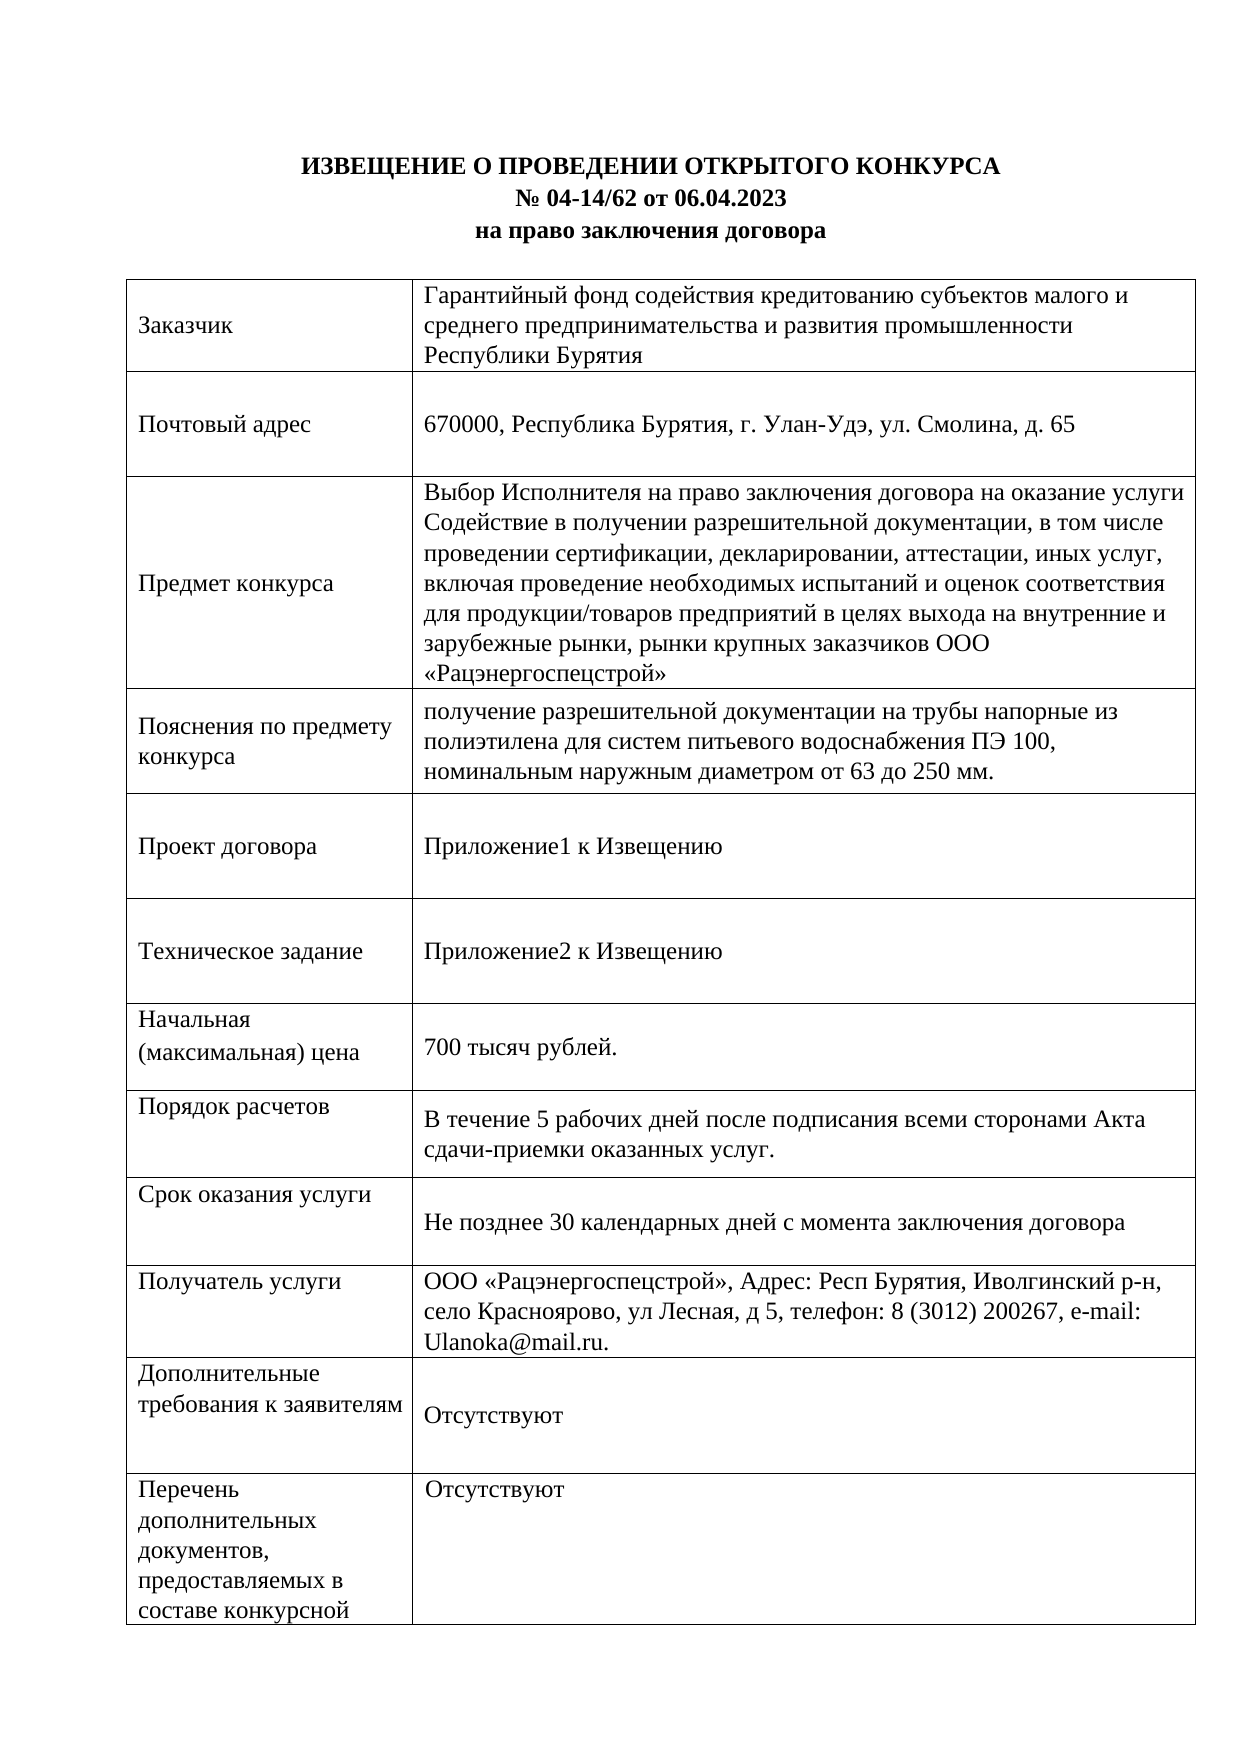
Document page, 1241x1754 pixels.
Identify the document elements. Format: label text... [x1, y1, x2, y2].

table_cell Порядок расчетов [127, 1091, 412, 1177]
table_cell Не позднее 30 календарных дней с момента заключения договора [413, 1178, 1195, 1264]
table_cell Проект договора [127, 794, 412, 898]
table_cell Выбор Исполнителя на право заключения договора на оказание услуги Содействие в получении разрешительной документации, в том числе проведении сертификации, декларировании, аттестации, иных услуг, включая проведение необходимых испытаний и оценок соответствия для продукции/товаров предприятий в целях выхода на внутренние и зарубежные рынки, рынки крупных заказчиков ООО «Рацэнергоспецстрой» [413, 477, 1195, 688]
table_cell 700 тысяч рублей. [413, 1004, 1195, 1090]
table_cell Предмет конкурса [127, 477, 412, 688]
table_cell Приложение2 к Извещению [413, 899, 1195, 1002]
text № 04-14/62 от 06.04.2023 [177, 183, 1124, 211]
table_cell Почтовый адрес [127, 372, 412, 476]
table_header Гарантийный фонд содействия кредитованию субъектов малого и среднего предпринимательства и развития промышленности Республики Бурятия [413, 280, 1195, 371]
table_cell 670000, Республика Бурятия, г. Улан-Удэ, ул. Смолина, д. 65 [413, 372, 1195, 476]
table_cell Получатель услуги [127, 1266, 412, 1357]
table_header Заказчик [127, 280, 412, 371]
text ИЗВЕЩЕНИЕ О ПРОВЕДЕНИИ ОТКРЫТОГО КОНКУРСА [177, 151, 1124, 179]
table_cell Отсутствуют [413, 1358, 1195, 1473]
table_cell Пояснения по предмету конкурса [127, 689, 412, 793]
table_cell Начальная (максимальная) цена [127, 1004, 412, 1090]
table_cell Срок оказания услуги [127, 1178, 412, 1264]
table_cell ООО «Рацэнергоспецстрой», Адрес: Респ Бурятия, Иволгинский р-н, село Красноярово, ул Лесная, д 5, телефон: 8 (3012) 200267, e-mail: Ulanoka@mail.ru. [413, 1266, 1195, 1357]
text на право заключения договора [177, 215, 1124, 243]
table_cell В течение 5 рабочих дней после подписания всеми сторонами Акта сдачи-приемки оказанных услуг. [413, 1091, 1195, 1177]
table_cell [127, 1474, 412, 1624]
table_cell Техническое задание [127, 899, 412, 1002]
table_cell Дополнительные требования к заявителям [127, 1358, 412, 1473]
table_cell Приложение1 к Извещению [413, 794, 1195, 898]
table_cell получение разрешительной документации на трубы напорные из полиэтилена для систем питьевого водоснабжения ПЭ 100, номинальным наружным диаметром от 63 до 250 мм. [413, 689, 1195, 793]
table_cell Отсутствуют [413, 1474, 1195, 1624]
